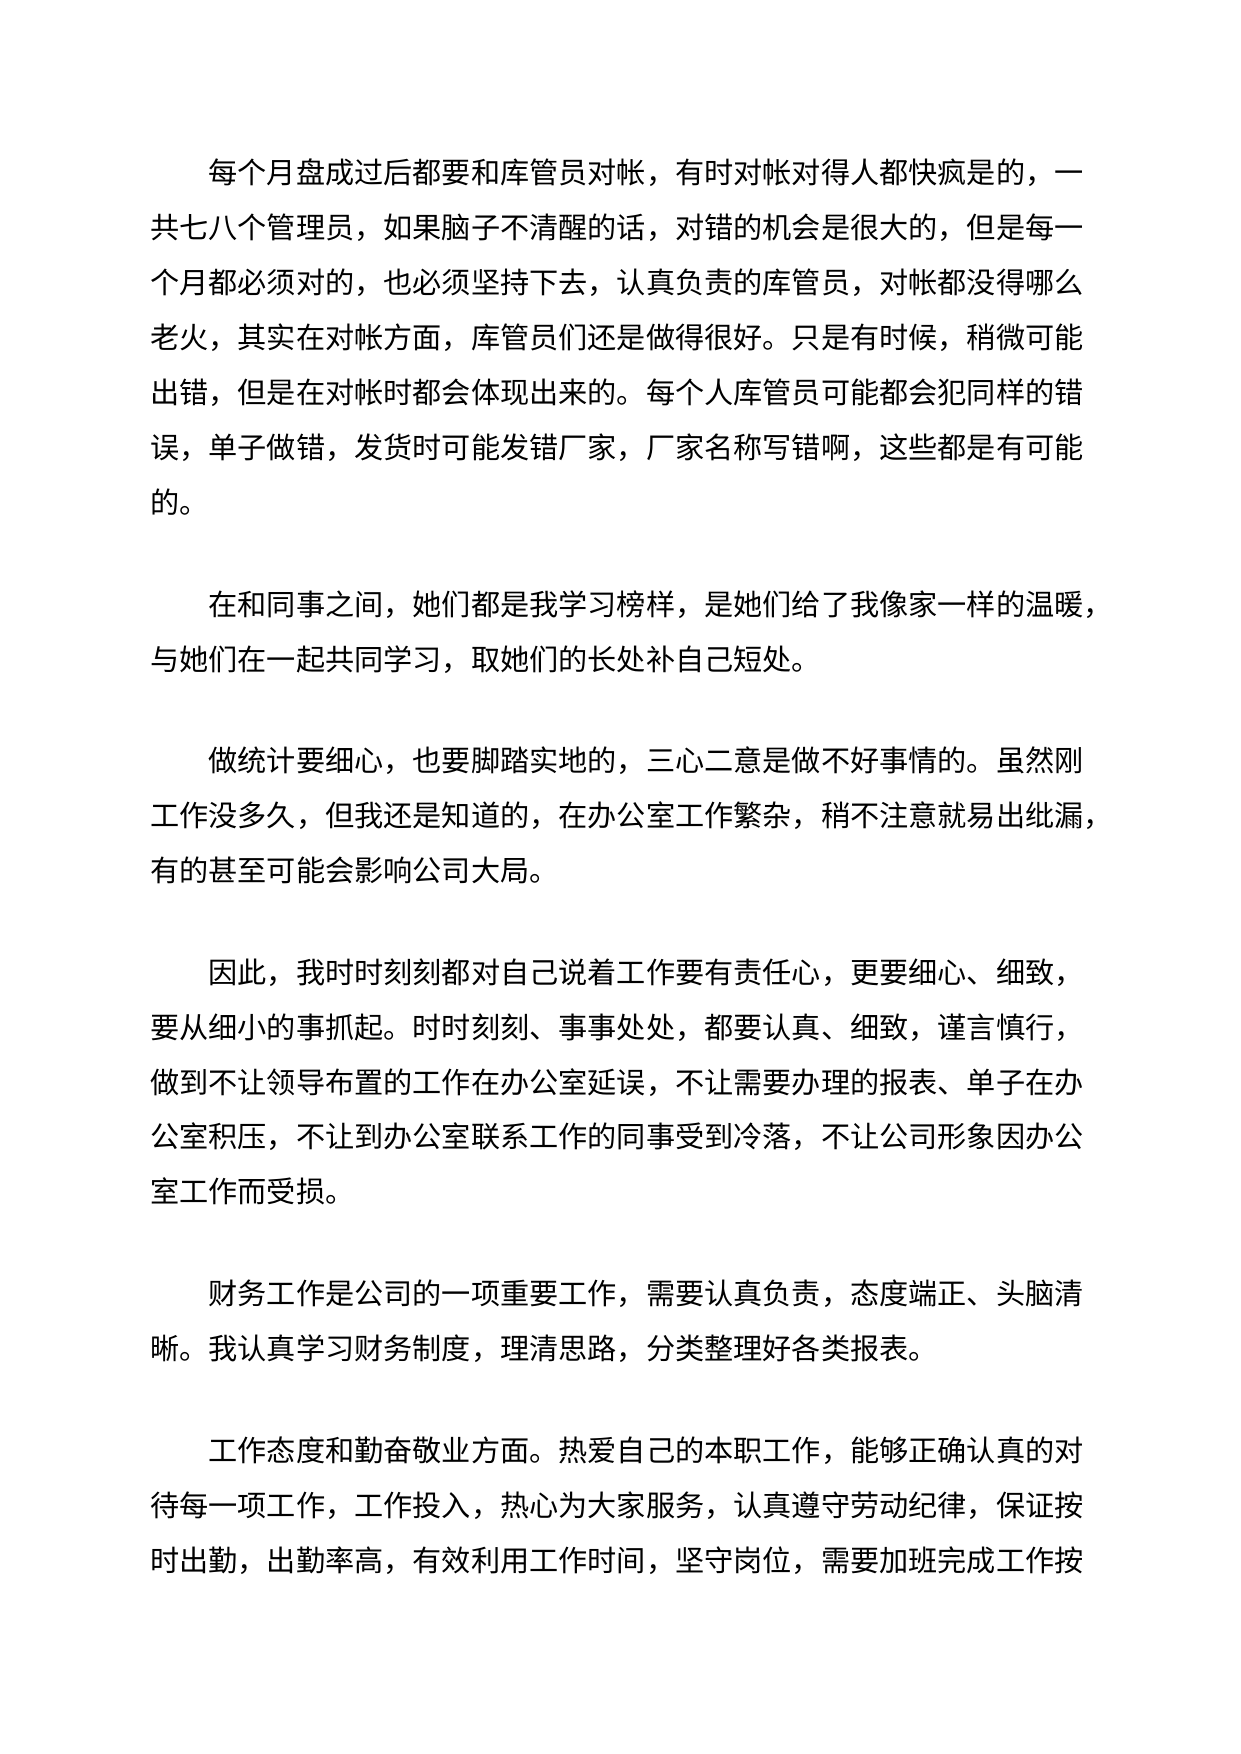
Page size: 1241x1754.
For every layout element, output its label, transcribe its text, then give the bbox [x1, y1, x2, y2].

text 在和同事之间，她们都是我学习榜样，是她们给了我像家一样的温暖，与她们在一起共同学习，取她们的长处补自己短处。 [150, 581, 1090, 678]
text 因此，我时时刻刻都对自己说着工作要有责任心，更要细心、细致，要从细小的事抓起。时时刻刻、事事处处，都要认真、细致，谨言慎行，做到不让领导布置的工作在办公室延误，不让需要办理的报表、单子在办公室积压，不让到办公室联系工作的同事受到冷落，不让公司形象因办公室工作而受损。 [150, 949, 1090, 1211]
text 每个月盘成过后都要和库管员对帐，有时对帐对得人都快疯是的，一共七八个管理员，如果脑子不清醒的话，对错的机会是很大的，但是每一个月都必须对的，也必须坚持下去，认真负责的库管员，对帐都没得哪么老火，其实在对帐方面，库管员们还是做得很好。只是有时候，稍微可能出错，但是在对帐时都会体现出来的。每个人库管员可能都会犯同样的错误，单子做错，发货时可能发错厂家，厂家名称写错啊，这些都是有可能的。 [150, 150, 1090, 522]
text 做统计要细心，也要脚踏实地的，三心二意是做不好事情的。虽然刚工作没多久，但我还是知道的，在办公室工作繁杂，稍不注意就易出纰漏，有的甚至可能会影响公司大局。 [150, 738, 1090, 890]
text 财务工作是公司的一项重要工作，需要认真负责，态度端正、头脑清晰。我认真学习财务制度，理清思路，分类整理好各类报表。 [150, 1271, 1090, 1368]
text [150, 1427, 1090, 1579]
